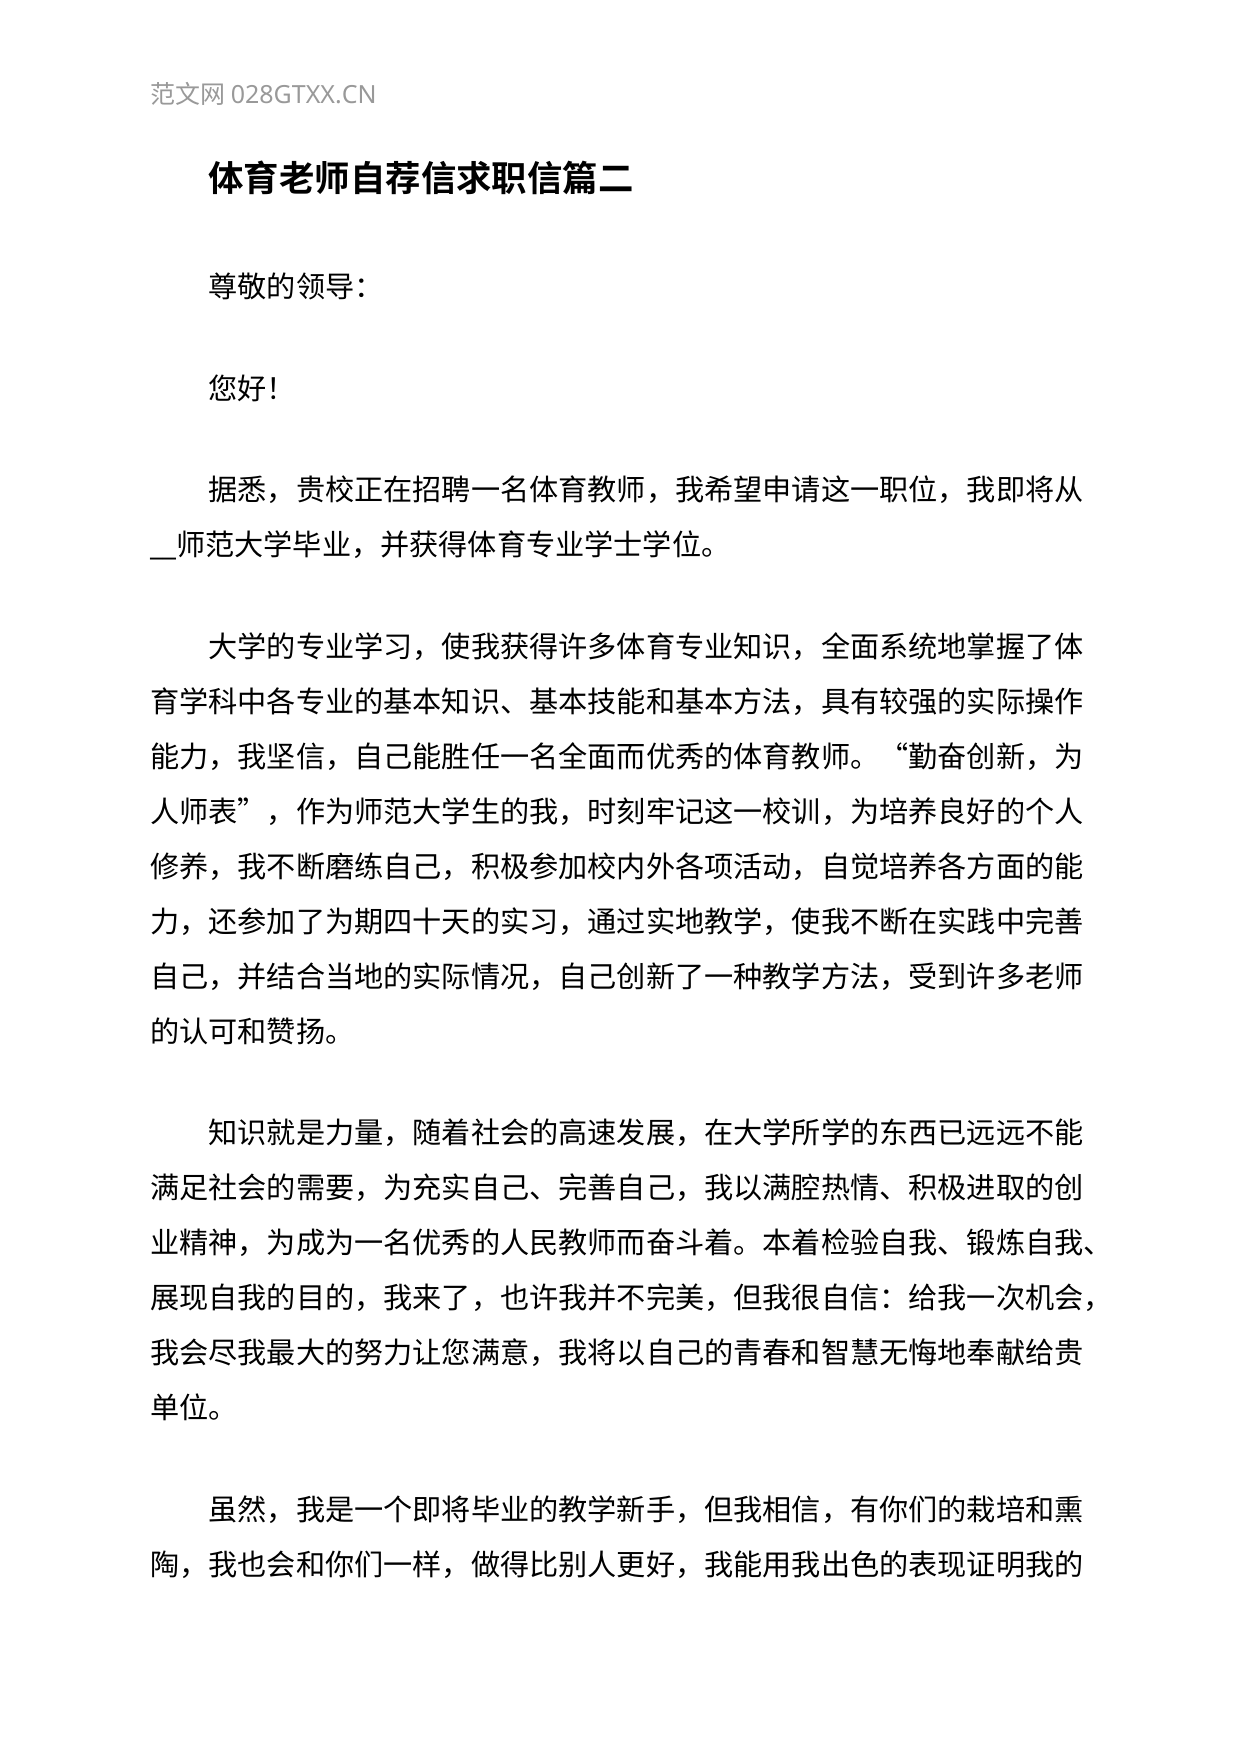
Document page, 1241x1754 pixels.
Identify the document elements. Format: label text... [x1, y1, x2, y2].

text 尊敬的领导： [150, 263, 1090, 306]
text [150, 1486, 1090, 1583]
text 大学的专业学习，使我获得许多体育专业知识，全面系统地掌握了体育学科中各专业的基本知识、基本技能和基本方法，具有较强的实际操作能力，我坚信，自己能胜任一名全面而优秀的体育教师。“勤奋创新，为人师表”，作为师范大学生的我，时刻牢记这一校训，为培养良好的个人修养，我不断磨练自己，积极参加校内外各项活动，自觉培养各方面的能力，还参加了为期四十天的实习，通过实地教学，使我不断在实践中完善自己，并结合当地的实际情况，自己创新了一种教学方法，受到许多老师的认可和赞扬。 [150, 624, 1090, 1050]
text 据悉，贵校正在招聘一名体育教师，我希望申请这一职位，我即将从__师范大学毕业，并获得体育专业学士学位。 [150, 467, 1090, 564]
text 知识就是力量，随着社会的高速发展，在大学所学的东西已远远不能满足社会的需要，为充实自己、完善自己，我以满腔热情、积极进取的创业精神，为成为一名优秀的人民教师而奋斗着。本着检验自我、锻炼自我、展现自我的目的，我来了，也许我并不完美，但我很自信：给我一次机会，我会尽我最大的努力让您满意，我将以自己的青春和智慧无悔地奉献给贵单位。 [150, 1110, 1090, 1427]
text 您好！ [150, 365, 1090, 407]
text 体育老师自荐信求职信篇二 [150, 150, 1090, 201]
